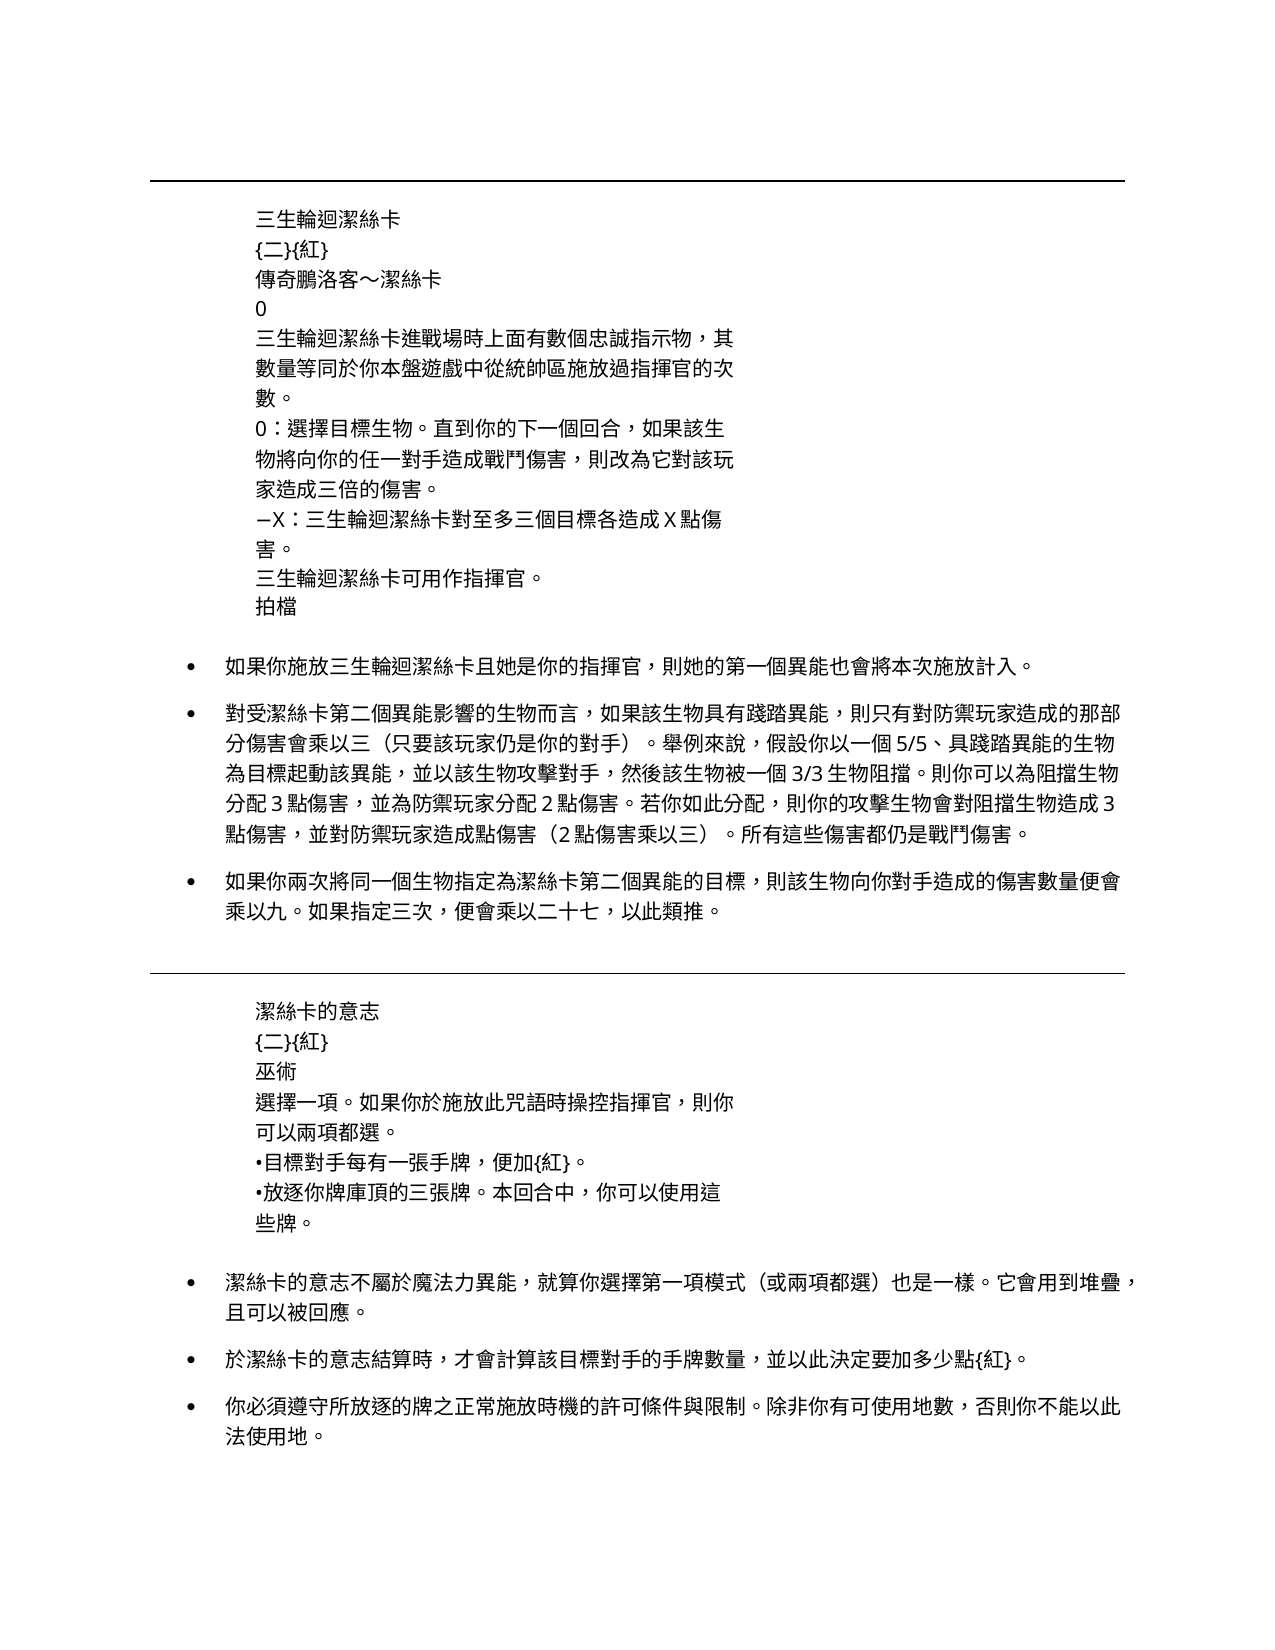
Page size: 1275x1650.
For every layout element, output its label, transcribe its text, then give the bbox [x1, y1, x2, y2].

list 於潔絲卡的意志結算時，才會計算該目標對手的手牌數量，並以此決定要加多少點{紅}。 [187, 1343, 1125, 1373]
list 對受潔絲卡第二個異能影響的生物而言，如果該生物具有踐踏異能，則只有對防禦玩家造成的那部分傷害會乘以三（只要該玩家仍是你的對手）。舉例來說，假設你以一個5/5、具踐踏異能的生物為目標起動該異能，並以該生物攻擊對手，然後該生物被一個3/3生物阻擋。則你可以為阻擋生物分配3點傷害，並為防禦玩家分配2點傷害。若你如此分配，則你的攻擊生物會對阻擋生物造成3點傷害，並對防禦玩家造成點傷害（2點傷害乘以三）。所有這些傷害都仍是戰鬥傷害。 [187, 697, 1125, 848]
list 你必須遵守所放逐的牌之正常施放時機的許可條件與限制。除非你有可使用地數，否則你不能以此法使用地。 [187, 1390, 1125, 1451]
text 潔絲卡的意志 {二}{紅} 巫術 選擇一項。如果你於施放此咒語時操控指揮官，則你可以兩項都選。 •目標對手每有一張手牌，便加{紅}。 •放逐你牌庫頂的三張牌。本回合中，你可以使用這些牌。 [255, 995, 735, 1237]
list 潔絲卡的意志不屬於魔法力異能，就算你選擇第一項模式（或兩項都選）也是一樣。它會用到堆疊，且可以被回應。 [187, 1266, 1125, 1327]
list 如果你施放三生輪迴潔絲卡且她是你的指揮官，則她的第一個異能也會將本次施放計入。 [187, 650, 1125, 680]
list 如果你兩次將同一個生物指定為潔絲卡第二個異能的目標，則該生物向你對手造成的傷害數量便會乘以九。如果指定三次，便會乘以二十七，以此類推。 [187, 865, 1125, 925]
text 三生輪迴潔絲卡 {二}{紅} 傳奇鵬洛客～潔絲卡 0 三生輪迴潔絲卡進戰場時上面有數個忠誠指示物，其數量等同於你本盤遊戲中從統帥區施放過指揮官的次數。 0：選擇目標生物。直到你的下一個回合，如果該生物將向你的任一對手造成戰鬥傷害，則改為它對該玩家造成三倍的傷害。 −X：三生輪迴潔絲卡對至多三個目標各造成X點傷害。 三生輪迴潔絲卡可用作指揮官。 拍檔 [255, 203, 735, 621]
